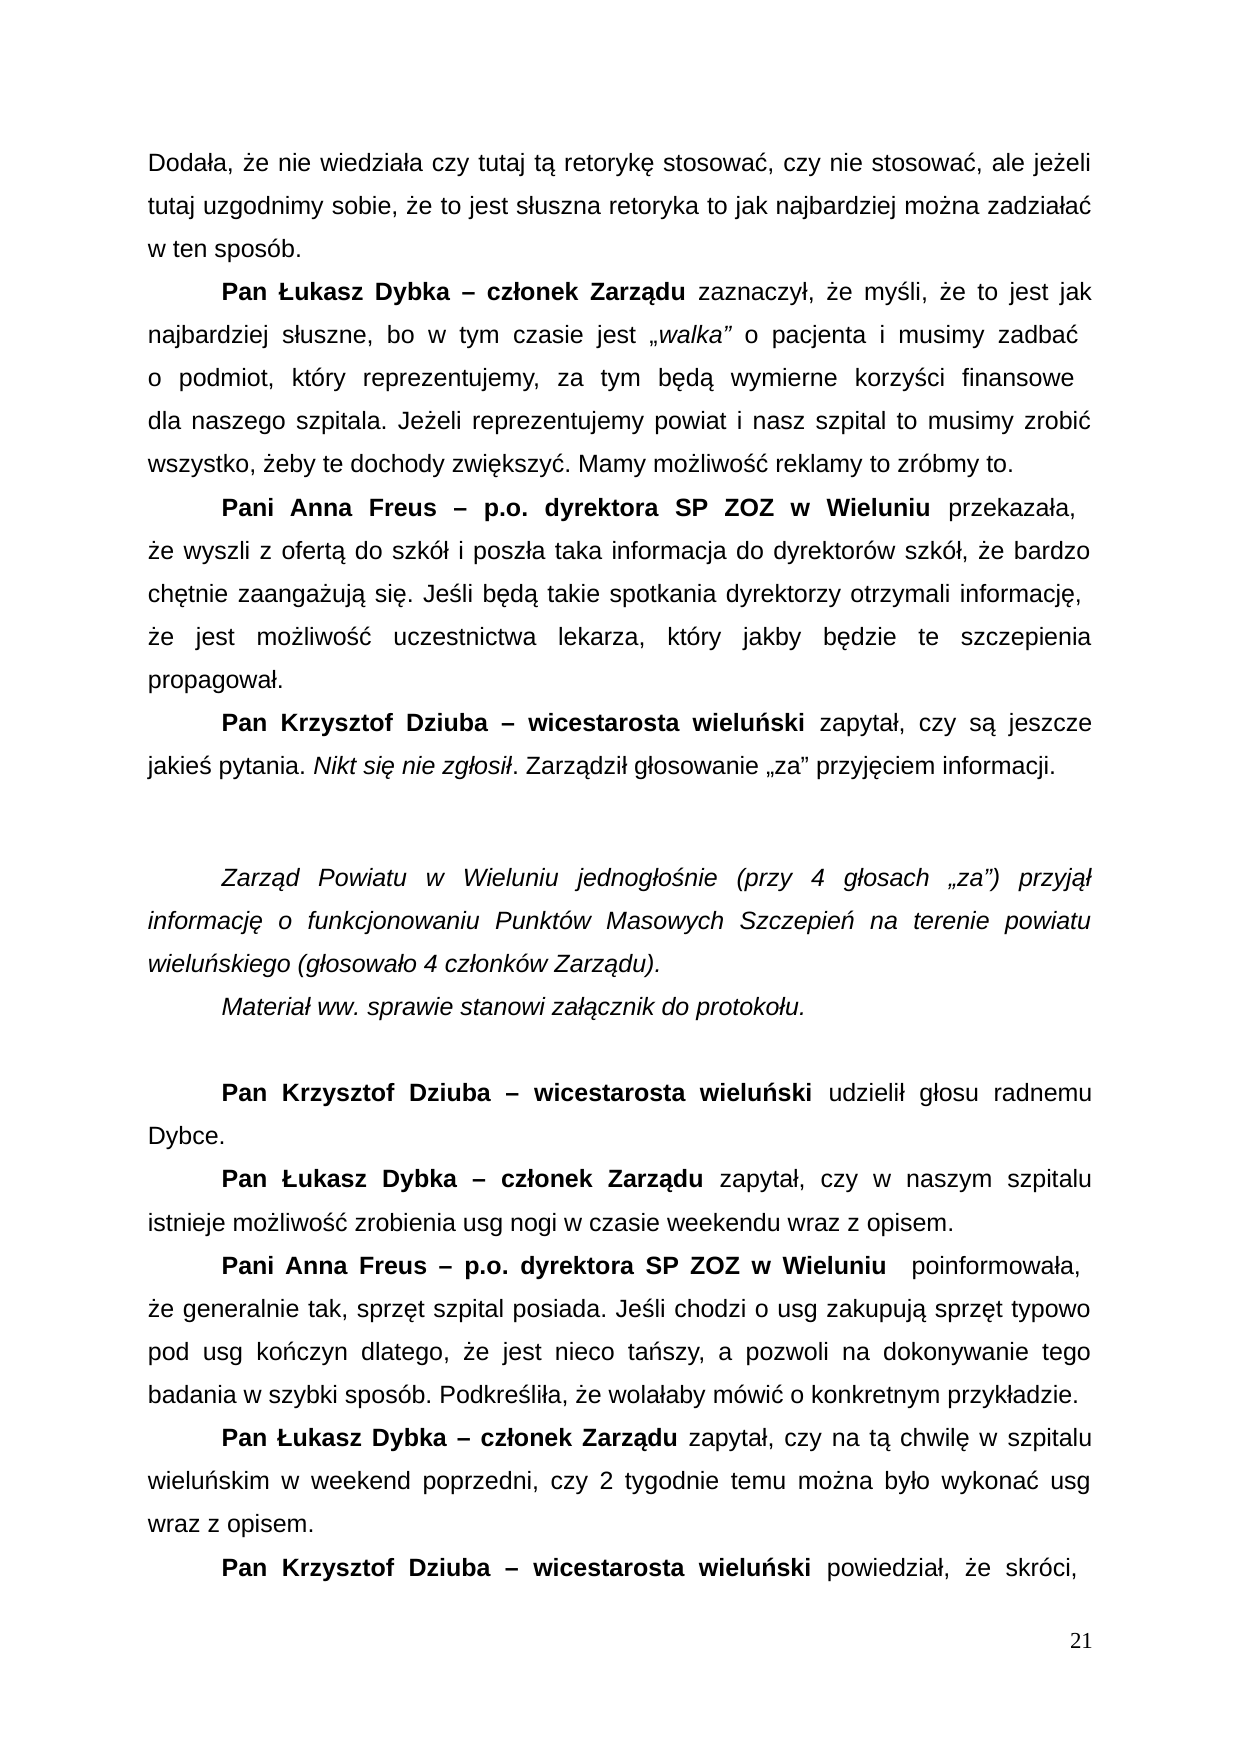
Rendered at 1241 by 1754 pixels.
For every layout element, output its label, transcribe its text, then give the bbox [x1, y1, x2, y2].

text Pan Krzysztof Dziuba – wicestarosta wieluński udzielił głosu radnemu Dybce. Pan Łukasz Dybka – członek Zarządu zapytał, czy w naszym szpitalu istnieje możliwość zrobienia usg nogi w czasie weekendu wraz z opisem. Pani Anna Freus – p.o. dyrektora SP ZOZ w Wieluniu poinformowała, że generalnie tak, sprzęt szpital posiada. Jeśli chodzi o usg zakupują sprzęt typowo pod usg kończyn dlatego, że jest nieco tańszy, a pozwoli na dokonywanie tego badania w szybki sposób. Podkreśliła, że wolałaby mówić o konkretnym przykładzie. [148, 1078, 1093, 1409]
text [148, 1423, 1093, 1581]
text Zarząd Powiatu w Wieluniu jednogłośnie (przy 4 głosach „za”) przyjął informację o funkcjonowaniu Punktów Masowych Szczepień na terenie powiatu wieluńskiego (głosowało 4 członków Zarządu). Materiał ww. sprawie stanowi załącznik do protokołu. [148, 863, 1093, 1021]
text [148, 148, 1093, 780]
